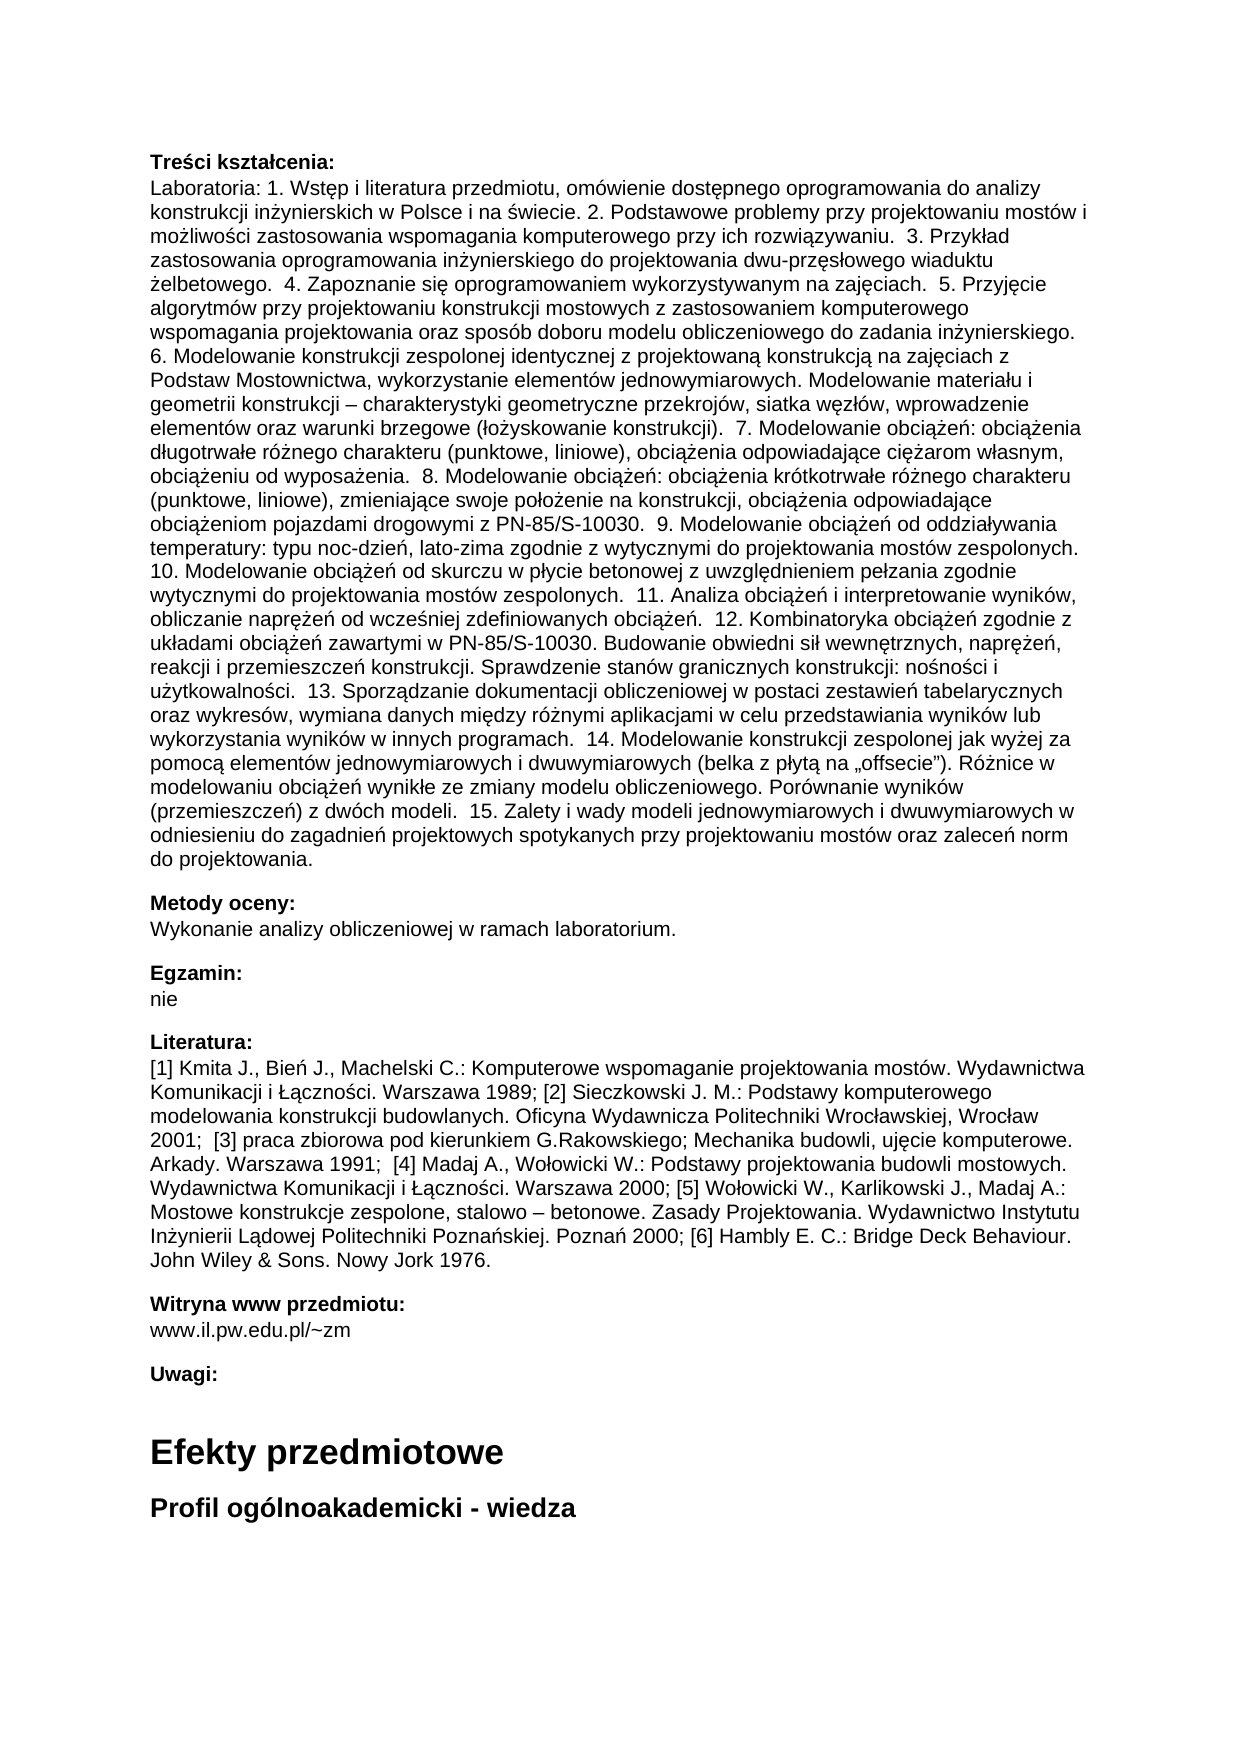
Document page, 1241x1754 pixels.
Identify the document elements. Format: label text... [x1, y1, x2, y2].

text www.il.pw.edu.pl/~zm [150, 1318, 1090, 1342]
text Laboratoria: 1. Wstęp i literatura przedmiotu, omówienie dostępnego oprogramowania do analizy konstrukcji inżynierskich w Polsce i na świecie. 2. Podstawowe problemy przy projektowaniu mostów i możliwości zastosowania wspomagania komputerowego przy ich rozwiązywaniu. 3. Przykład zastosowania oprogramowania inżynierskiego do projektowania dwu-przęsłowego wiaduktu żelbetowego. 4. Zapoznanie się oprogramowaniem wykorzystywanym na zajęciach. 5. Przyjęcie algorytmów przy projektowaniu konstrukcji mostowych z zastosowaniem komputerowego wspomagania projektowania oraz sposób doboru modelu obliczeniowego do zadania inżynierskiego. 6. Modelowanie konstrukcji zespolonej identycznej z projektowaną konstrukcją na zajęciach z Podstaw Mostownictwa, wykorzystanie elementów jednowymiarowych. Modelowanie materiału i geometrii konstrukcji – charakterystyki geometryczne przekrojów, siatka węzłów, wprowadzenie elementów oraz warunki brzegowe (łożyskowanie konstrukcji). 7. Modelowanie obciążeń: obciążenia długotrwałe różnego charakteru (punktowe, liniowe), obciążenia odpowiadające ciężarom własnym, obciążeniu od wyposażenia. 8. Modelowanie obciążeń: obciążenia krótkotrwałe różnego charakteru (punktowe, liniowe), zmieniające swoje położenie na konstrukcji, obciążenia odpowiadające obciążeniom pojazdami drogowymi z PN-85/S-10030. 9. Modelowanie obciążeń od oddziaływania temperatury: typu noc-dzień, lato-zima zgodnie z wytycznymi do projektowania mostów zespolonych. 10. Modelowanie obciążeń od skurczu w płycie betonowej z uwzględnieniem pełzania zgodnie wytycznymi do projektowania mostów zespolonych. 11. Analiza obciążeń i interpretowanie wyników, obliczanie naprężeń od wcześniej zdefiniowanych obciążeń. 12. Kombinatoryka obciążeń zgodnie z układami obciążeń zawartymi w PN-85/S-10030. Budowanie obwiedni sił wewnętrznych, naprężeń, reakcji i przemieszczeń konstrukcji. Sprawdzenie stanów granicznych konstrukcji: nośności i użytkowalności. 13. Sporządzanie dokumentacji obliczeniowej w postaci zestawień tabelarycznych oraz wykresów, wymiana danych między różnymi aplikacjami w celu przedstawiania wyników lub wykorzystania wyników w innych programach. 14. Modelowanie konstrukcji zespolonej jak wyżej za pomocą elementów jednowymiarowych i dwuwymiarowych (belka z płytą na „offsecie”). Różnice w modelowaniu obciążeń wynikłe ze zmiany modelu obliczeniowego. Porównanie wyników (przemieszczeń) z dwóch modeli. 15. Zalety i wady modeli jednowymiarowych i dwuwymiarowych w odniesieniu do zagadnień projektowych spotykanych przy projektowaniu mostów oraz zaleceń norm do projektowania. [150, 176, 1090, 871]
text nie [150, 986, 1090, 1010]
text Witryna www przedmiotu: [150, 1292, 1090, 1316]
text [1] Kmita J., Bień J., Machelski C.: Komputerowe wspomaganie projektowania mostów. Wydawnictwa Komunikacji i Łączności. Warszawa 1989; [2] Sieczkowski J. M.: Podstawy komputerowego modelowania konstrukcji budowlanych. Oficyna Wydawnicza Politechniki Wrocławskiej, Wrocław 2001; [3] praca zbiorowa pod kierunkiem G.Rakowskiego; Mechanika budowli, ujęcie komputerowe. Arkady. Warszawa 1991; [4] Madaj A., Wołowicki W.: Podstawy projektowania budowli mostowych. Wydawnictwa Komunikacji i Łączności. Warszawa 2000; [5] Wołowicki W., Karlikowski J., Madaj A.: Mostowe konstrukcje zespolone, stalowo – betonowe. Zasady Projektowania. Wydawnictwo Instytutu Inżynierii Lądowej Politechniki Poznańskiej. Poznań 2000; [6] Hambly E. C.: Bridge Deck Behaviour. John Wiley & Sons. Nowy Jork 1976. [150, 1056, 1090, 1272]
subtitle Efekty przedmiotowe [150, 1431, 1090, 1472]
text Egzamin: [150, 960, 1090, 984]
text Uwagi: [150, 1361, 1090, 1385]
text Metody oceny: [150, 891, 1090, 914]
text Literatura: [150, 1030, 1090, 1054]
text Treści kształcenia: [150, 150, 1090, 174]
subtitle Profil ogólnoakademicki - wiedza [150, 1492, 1090, 1523]
text Wykonanie analizy obliczeniowej w ramach laboratorium. [150, 917, 1090, 941]
